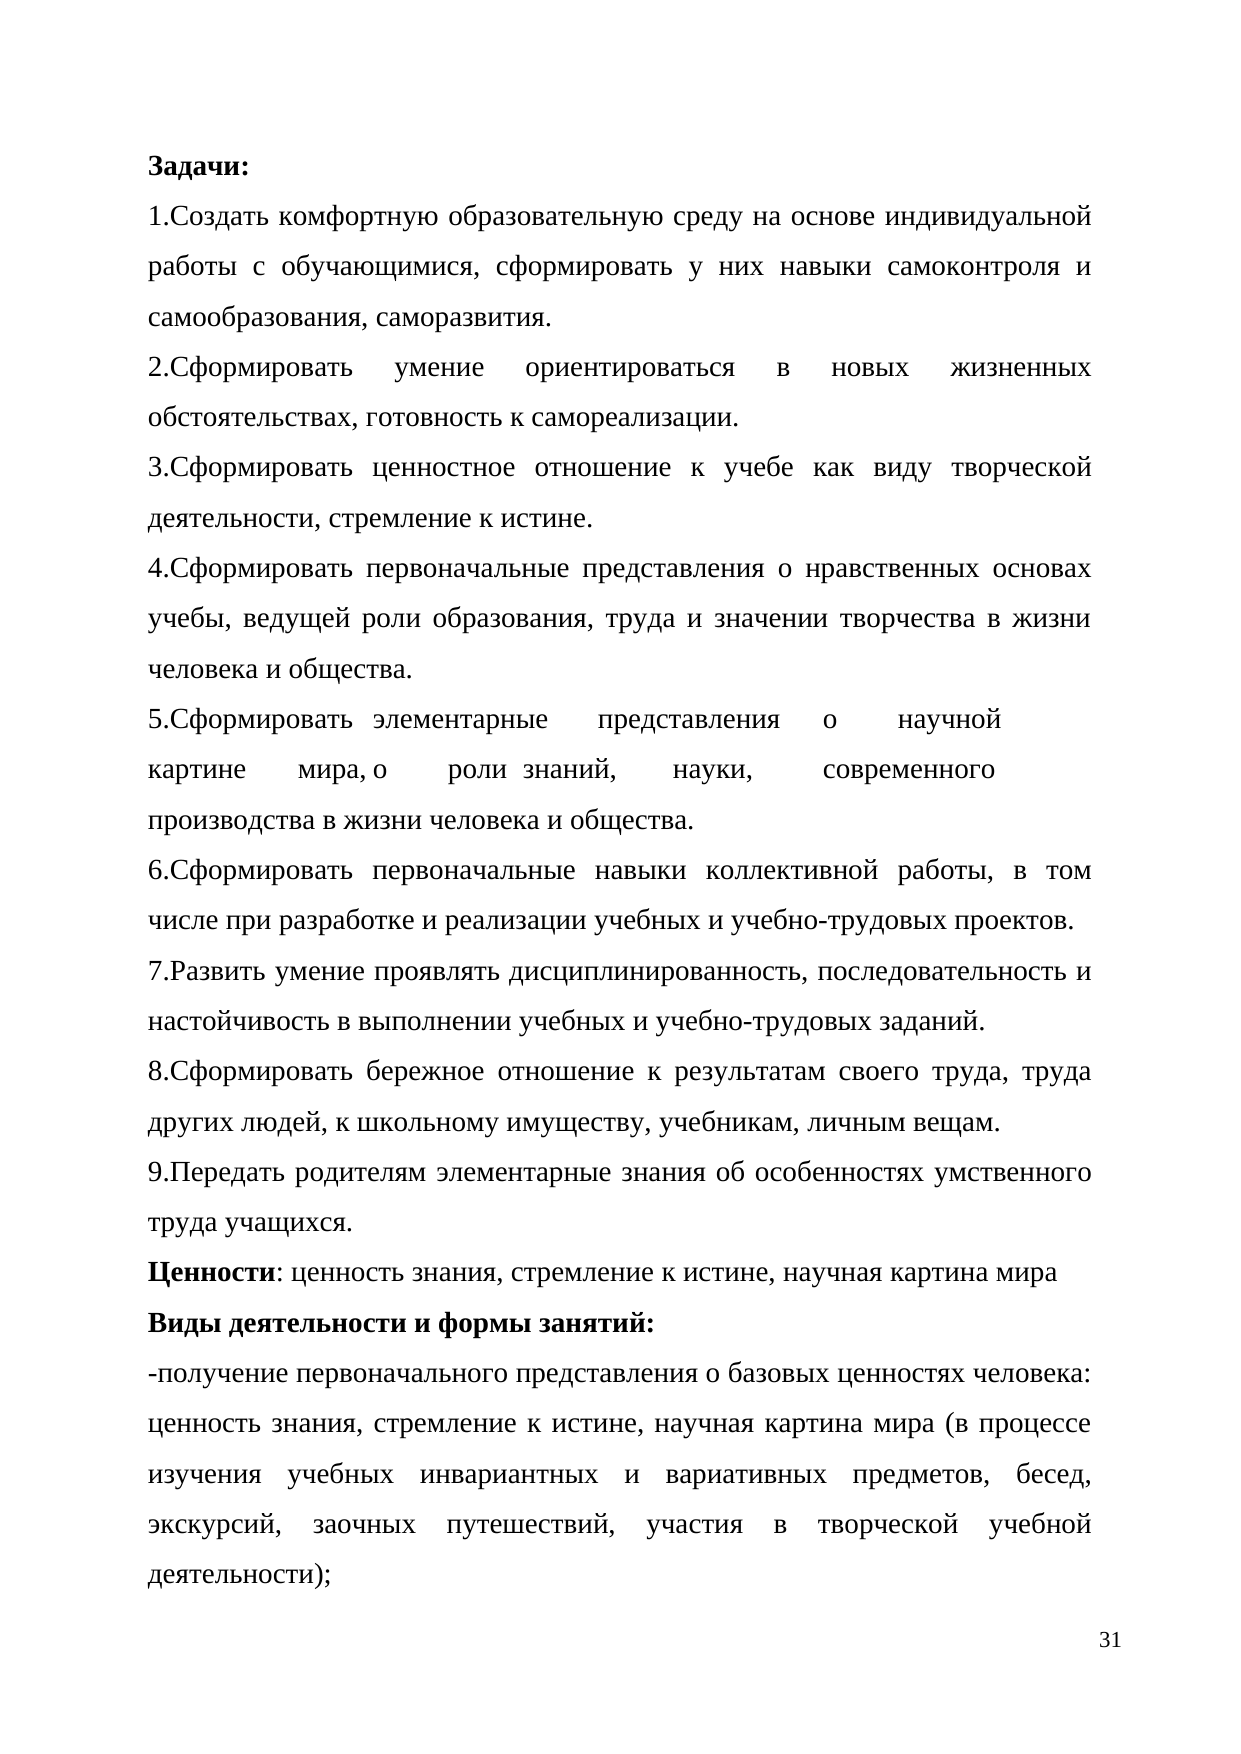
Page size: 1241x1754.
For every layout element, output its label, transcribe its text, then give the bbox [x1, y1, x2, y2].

text 9.Передать родителям элементарные знания об особенностях умственного труда учащихся. [148, 1154, 1092, 1238]
text -получение первоначального представления о базовых ценностях человека: ценность знания, стремление к истине, научная картина мира (в процессе изучения учебных инвариантных и вариативных предметов, бесед, экскурсий, заочных путешествий, участия в творческой учебной деятельности); [148, 1355, 1092, 1590]
text 8.Сформировать бережное отношение к результатам своего труда, труда других людей, к школьному имуществу, учебникам, личным вещам. [148, 1053, 1092, 1137]
text Ценности: ценность знания, стремление к истине, научная картина мира [148, 1254, 1092, 1288]
text 1.Создать комфортную образовательную среду на основе индивидуальной работы с обучающимися, сформировать у них навыки самоконтроля и самообразования, саморазвития. [148, 198, 1092, 332]
text 2.Сформировать умение ориентироваться в новых жизненных обстоятельствах, готовность к самореализации. [148, 349, 1092, 433]
text 4.Сформировать первоначальные представления о нравственных основах учебы, ведущей роли образования, труда и значении творчества в жизни человека и общества. [148, 550, 1092, 684]
text 5.Сформировать элементарные представления о научной картине мира, о роли знаний, науки, современного производства в жизни человека и общества. [148, 701, 1092, 835]
text 7.Развить умение проявлять дисциплинированность, последовательность и настойчивость в выполнении учебных и учебно-трудовых заданий. [148, 953, 1092, 1037]
text 3.Сформировать ценностное отношение к учебе как виду творческой деятельности, стремление к истине. [148, 449, 1092, 533]
text Задачи: [148, 148, 1092, 181]
text Виды деятельности и формы занятий: [148, 1305, 1092, 1338]
text 6.Сформировать первоначальные навыки коллективной работы, в том числе при разработке и реализации учебных и учебно-трудовых проектов. [148, 852, 1092, 936]
